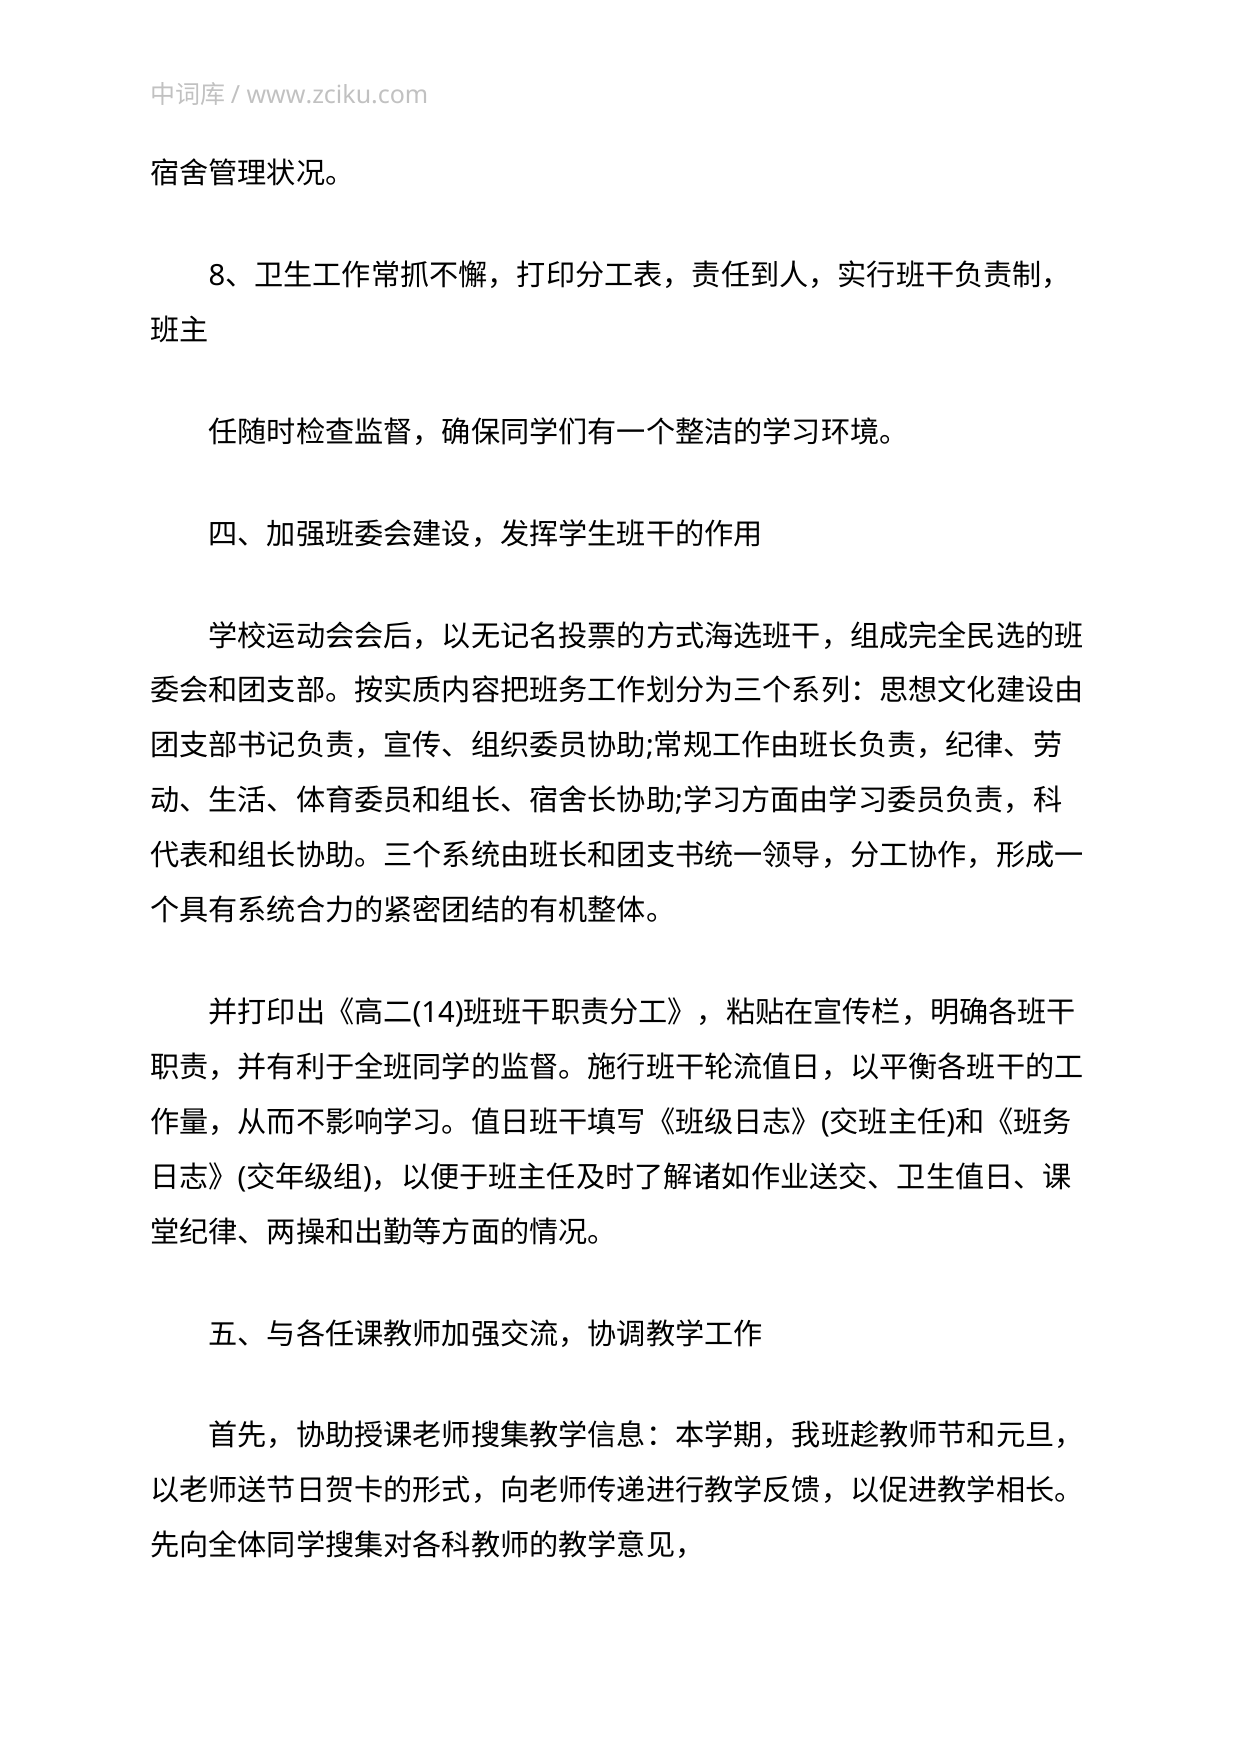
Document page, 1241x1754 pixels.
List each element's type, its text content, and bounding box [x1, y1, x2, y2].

text 8、卫生工作常抓不懈，打印分工表，责任到人，实行班干负责制，班主 [150, 252, 1090, 349]
text 学校运动会会后，以无记名投票的方式海选班干，组成完全民选的班委会和团支部。按实质内容把班务工作划分为三个系列：思想文化建设由团支部书记负责，宣传、组织委员协助;常规工作由班长负责，纪律、劳动、生活、体育委员和组长、宿舍长协助;学习方面由学习委员负责，科代表和组长协助。三个系统由班长和团支书统一领导，分工协作，形成一个具有系统合力的紧密团结的有机整体。 [150, 612, 1090, 929]
text 五、与各任课教师加强交流，协调教学工作 [150, 1310, 1090, 1352]
text 并打印出《高二(14)班班干职责分工》，粘贴在宣传栏，明确各班干职责，并有利于全班同学的监督。施行班干轮流值日，以平衡各班干的工作量，从而不影响学习。值日班干填写《班级日志》(交班主任)和《班务日志》(交年级组)，以便于班主任及时了解诸如作业送交、卫生值日、课堂纪律、两操和出勤等方面的情况。 [150, 988, 1090, 1251]
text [150, 150, 1090, 192]
text 任随时检查监督，确保同学们有一个整洁的学习环境。 [150, 408, 1090, 451]
text 首先，协助授课老师搜集教学信息：本学期，我班趁教师节和元旦，以老师送节日贺卡的形式，向老师传递进行教学反馈，以促进教学相长。先向全体同学搜集对各科教师的教学意见， [150, 1412, 1090, 1564]
text 四、加强班委会建设，发挥学生班干的作用 [150, 510, 1090, 553]
